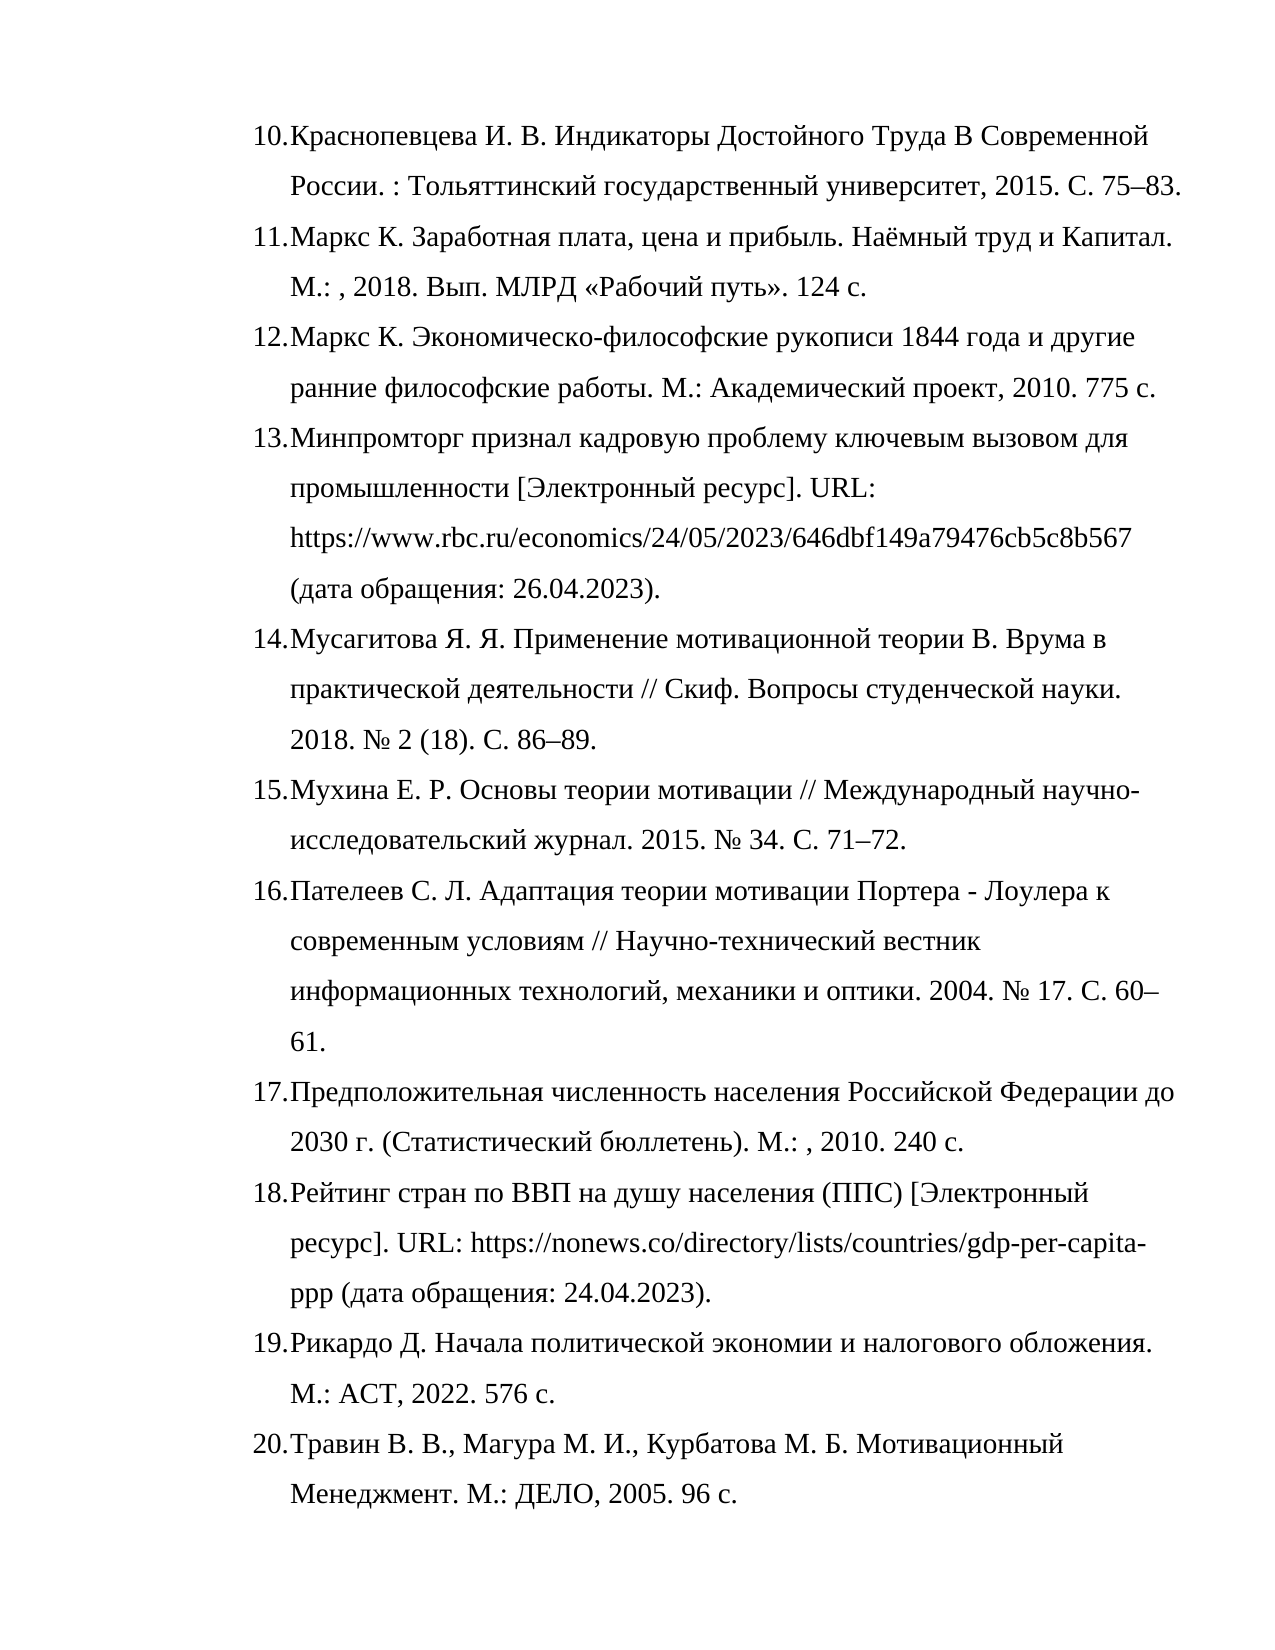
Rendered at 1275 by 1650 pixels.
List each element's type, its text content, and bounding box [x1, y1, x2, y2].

list Маркс К. Заработная плата, цена и прибыль. Наёмный труд и Капитал. М.: , 2018. Вып. МЛРД «Рабочий путь». 124 с. [252, 219, 1186, 303]
list Маркс К. Экономическо-философские рукописи 1844 года и другие ранние философские работы. М.: Академический проект, 2010. 775 с. [252, 319, 1186, 403]
list Краснопевцева И. В. Индикаторы Достойного Труда В Современной России. : Тольяттинский государственный университет, 2015. С. 75–83. [252, 118, 1186, 202]
list Пателеев С. Л. Адаптация теории мотивации Портера - Лоулера к современным условиям // Научно-технический вестник информационных технологий, механики и оптики. 2004. № 17. С. 60–61. [252, 873, 1186, 1057]
list Мухина Е. Р. Основы теории мотивации // Международный научно-исследовательский журнал. 2015. № 34. С. 71–72. [252, 772, 1186, 856]
list Рикардо Д. Начала политической экономии и налогового обложения. М.: АСТ, 2022. 576 с. [252, 1326, 1186, 1409]
list Рейтинг стран по ВВП на душу населения (ППС) [Электронный ресурс]. URL: https://nonews.co/directory/lists/countries/gdp-per-capita-ppp (дата обращения: 24.04.2023). [252, 1175, 1186, 1309]
list Предположительная численность населения Российской Федерации до 2030 г. (Статистический бюллетень). М.: , 2010. 240 с. [252, 1074, 1186, 1158]
list Минпромторг признал кадровую проблему ключевым вызовом для промышленности [Электронный ресурс]. URL: https://www.rbc.ru/economics/24/05/2023/646dbf149a79476cb5c8b567 (дата обращения: 26.04.2023). [252, 420, 1186, 604]
list Травин В. В., Магура М. И., Курбатова М. Б. Мотивационный Менеджмент. М.: ДЕЛО, 2005. 96 с. [252, 1426, 1186, 1510]
list Мусагитова Я. Я. Применение мотивационной теории В. Врума в практической деятельности // Скиф. Вопросы студенческой науки. 2018. № 2 (18). С. 86–89. [252, 621, 1186, 755]
